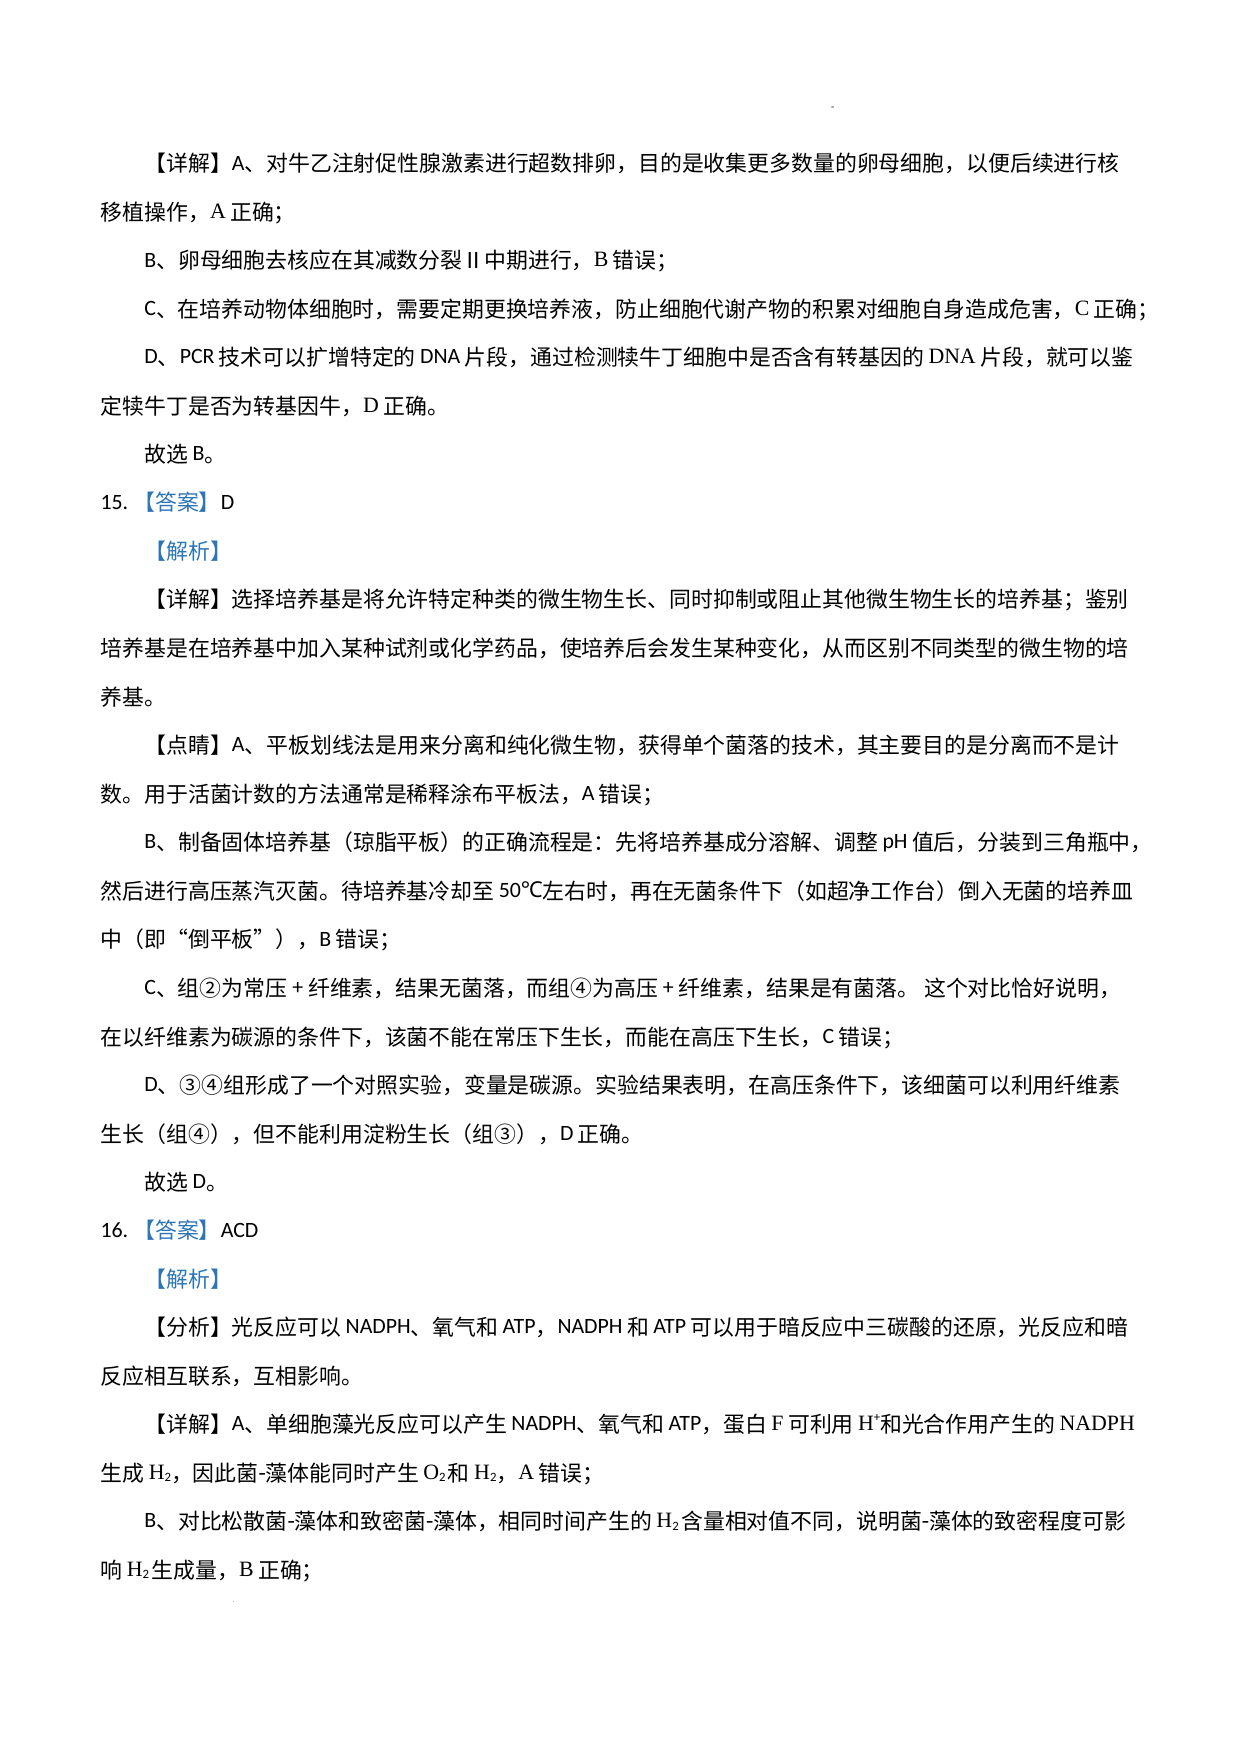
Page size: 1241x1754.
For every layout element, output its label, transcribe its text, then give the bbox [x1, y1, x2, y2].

text 【分析】光反应可以NADPH、氧气和ATP，NADPH和ATP可以用于暗反应中三碳酸的还原，光反应和暗反应相互联系，互相影响。 [100, 1309, 1140, 1391]
text B、对比松散菌-藻体和致密菌-藻体，相同时间产生的H2含量相对值不同，说明菌-藻体的致密程度可影响H2生成量，B正确； [100, 1504, 1140, 1585]
text 故选D。 [100, 1164, 1140, 1197]
text C、组②为常压 + 纤维素，结果无菌落，而组④为高压 + 纤维素，结果是有菌落。 这个对比恰好说明，在以纤维素为碳源的条件下，该菌不能在常压下生长，而能在高压下生长，C错误； [100, 970, 1140, 1052]
text 15. 【答案】D [100, 485, 1140, 517]
text 【解析】 [100, 533, 1140, 566]
text D、③④组形成了一个对照实验，变量是碳源。实验结果表明，在高压条件下，该细菌可以利用纤维素生长（组④），但不能利用淀粉生长（组③），D正确。 [100, 1067, 1140, 1149]
text B、制备固体培养基（琼脂平板）的正确流程是：先将培养基成分溶解、调整pH值后，分装到三角瓶中，然后进行高压蒸汽灭菌。待培养基冷却至50℃左右时，再在无菌条件下（如超净工作台）倒入无菌的培养皿中（即“倒平板”），B错误； [100, 824, 1140, 954]
text 故选B。 [100, 437, 1140, 469]
text 【详解】选择培养基是将允许特定种类的微生物生长、同时抑制或阻止其他微生物生长的培养基；鉴别培养基是在培养基中加入某种试剂或化学药品，使培养后会发生某种变化，从而区别不同类型的微生物的培养基。 [100, 582, 1140, 712]
text C、在培养动物体细胞时，需要定期更换培养液，防止细胞代谢产物的积累对细胞自身造成危害，C正确； [100, 291, 1140, 324]
text 【解析】 [100, 1261, 1140, 1294]
text D、PCR技术可以扩增特定的DNA片段，通过检测犊牛丁细胞中是否含有转基因的DNA片段，就可以鉴定犊牛丁是否为转基因牛，D正确。 [100, 339, 1140, 421]
text B、卵母细胞去核应在其减数分裂Ⅱ中期进行，B错误； [100, 243, 1140, 275]
text 【详解】A、对牛乙注射促性腺激素进行超数排卵，目的是收集更多数量的卵母细胞，以便后续进行核移植操作，A正确； [100, 146, 1140, 227]
text 16. 【答案】ACD [100, 1213, 1140, 1245]
text 【详解】A、单细胞藻光反应可以产生NADPH、氧气和ATP，蛋白F可利用H+和光合作用产生的NADPH生成H2，因此菌-藻体能同时产生O2和H2，A错误； [100, 1407, 1140, 1488]
text 【点睛】A、平板划线法是用来分离和纯化微生物，获得单个菌落的技术，其主要目的是分离而不是计数。用于活菌计数的方法通常是稀释涂布平板法，A错误； [100, 727, 1140, 809]
